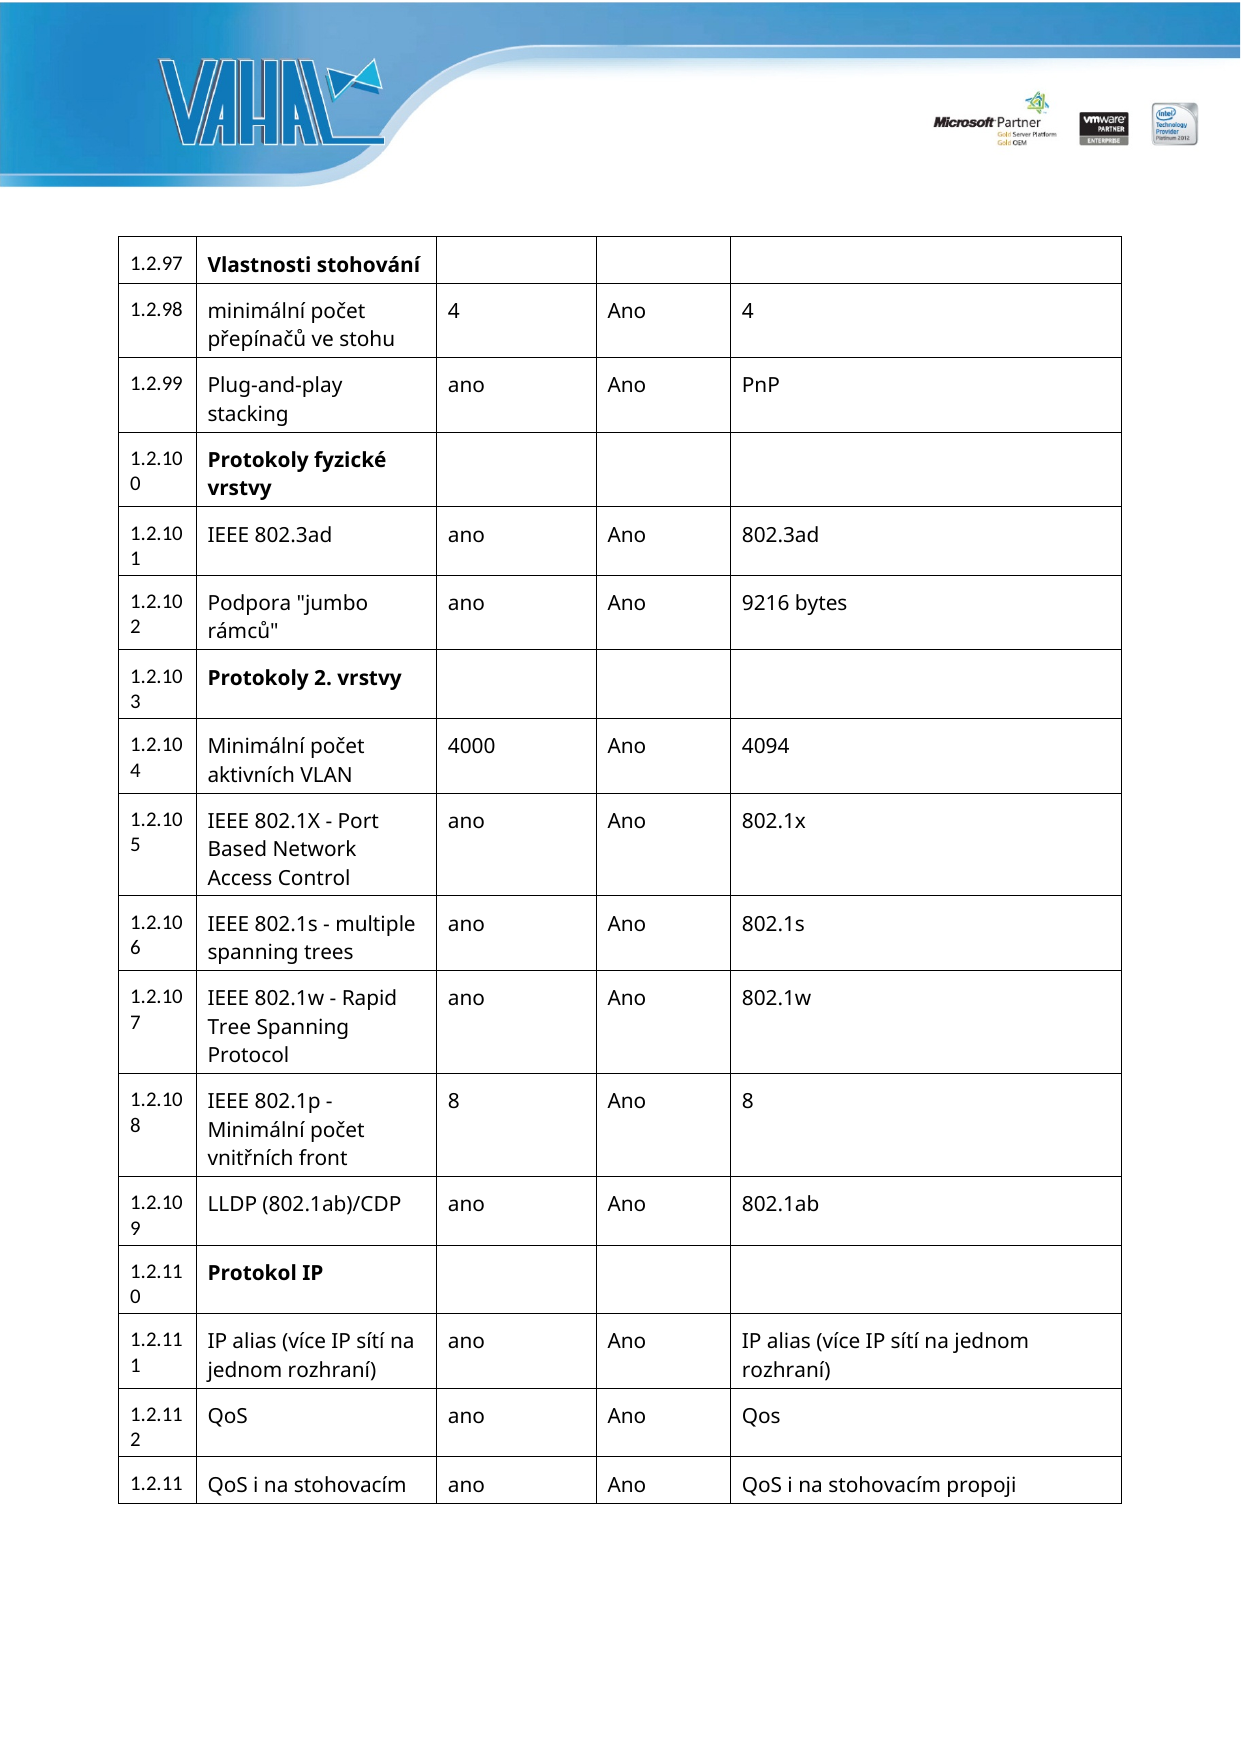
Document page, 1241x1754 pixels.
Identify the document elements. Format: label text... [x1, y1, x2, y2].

table_cell Ano [597, 284, 730, 357]
table_cell [731, 650, 1121, 718]
table_cell 8 [731, 1074, 1121, 1176]
table_cell Ano [597, 896, 730, 970]
table_cell Ano [597, 1314, 730, 1388]
table_cell 1.2.106 [119, 896, 196, 970]
table_cell 1.2.108 [119, 1074, 196, 1176]
table_cell Ano [597, 794, 730, 895]
table_cell QoS i na stohovacím propoji [731, 1457, 1121, 1502]
table_cell 1.2.97 [119, 237, 196, 282]
table_cell ano [437, 576, 596, 649]
table_cell ano [437, 1177, 596, 1244]
table_cell Ano [597, 1177, 730, 1244]
table_cell PnP [731, 358, 1121, 432]
table_cell ano [437, 507, 596, 575]
table_cell 4 [731, 284, 1121, 357]
table_cell [731, 237, 1121, 282]
table_cell QoS [197, 1389, 436, 1456]
table_cell Ano [597, 971, 730, 1073]
table_cell 1.2.100 [119, 433, 196, 506]
picture [0, 2, 1241, 189]
table_cell ano [437, 794, 596, 895]
table_cell 802.1s [731, 896, 1121, 970]
table_cell 1.2.103 [119, 650, 196, 718]
table_cell [597, 433, 730, 506]
table_cell 802.1x [731, 794, 1121, 895]
table_cell Minimální počet aktivních VLAN [197, 719, 436, 792]
table_cell IEEE 802.1X - Port Based Network Access Control [197, 794, 436, 895]
table_cell 1.2.101 [119, 507, 196, 575]
table_cell IP alias (více IP sítí na jednom rozhraní) [731, 1314, 1121, 1388]
table_cell 1.2.107 [119, 971, 196, 1073]
table_cell 1.2.112 [119, 1389, 196, 1456]
table_cell 1.2.105 [119, 794, 196, 895]
table_cell Ano [597, 1074, 730, 1176]
table_cell Qos [731, 1389, 1121, 1456]
table_cell [597, 1246, 730, 1313]
table_cell 1.2.102 [119, 576, 196, 649]
table_cell 802.1ab [731, 1177, 1121, 1244]
table_cell 4000 [437, 719, 596, 792]
table_cell [437, 1246, 596, 1313]
table_cell Podpora "jumbo rámců" [197, 576, 436, 649]
table_cell 802.3ad [731, 507, 1121, 575]
table_cell [731, 1246, 1121, 1313]
table_cell Ano [597, 1457, 730, 1502]
table_cell 1.2.111 [119, 1314, 196, 1388]
table_cell 1.2.113 [119, 1457, 196, 1502]
table_cell ano [437, 1314, 596, 1388]
table_cell ano [437, 896, 596, 970]
table_cell Ano [597, 576, 730, 649]
table_cell Ano [597, 358, 730, 432]
table_cell [597, 650, 730, 718]
table_cell Protokoly 2. vrstvy [197, 650, 436, 718]
table_cell Plug-and-play stacking [197, 358, 436, 432]
table_cell IP alias (více IP sítí na jednom rozhraní) [197, 1314, 436, 1388]
table_cell 4 [437, 284, 596, 357]
table_cell QoS i na stohovacím propoji [197, 1457, 436, 1502]
table_cell 1.2.99 [119, 358, 196, 432]
table_cell IEEE 802.3ad [197, 507, 436, 575]
table_cell 1.2.104 [119, 719, 196, 792]
table_cell ano [437, 1457, 596, 1502]
table_cell [437, 650, 596, 718]
table_cell LLDP (802.1ab)/CDP [197, 1177, 436, 1244]
table_cell [731, 433, 1121, 506]
table_cell 8 [437, 1074, 596, 1176]
table_cell Vlastnosti stohování [197, 237, 436, 282]
table_cell 1.2.98 [119, 284, 196, 357]
table_cell Protokoly fyzické vrstvy [197, 433, 436, 506]
table_cell [597, 237, 730, 282]
table_cell Ano [597, 1389, 730, 1456]
table_cell Ano [597, 719, 730, 792]
table_cell [437, 237, 596, 282]
table_cell IEEE 802.1w - Rapid Tree Spanning Protocol [197, 971, 436, 1073]
table_cell Protokol IP [197, 1246, 436, 1313]
table_cell Ano [597, 507, 730, 575]
table_cell 9216 bytes [731, 576, 1121, 649]
table_cell minimální počet přepínačů ve stohu [197, 284, 436, 357]
table_cell ano [437, 1389, 596, 1456]
table_cell IEEE 802.1p - Minimální počet vnitřních front [197, 1074, 436, 1176]
table_cell [437, 433, 596, 506]
table_cell ano [437, 358, 596, 432]
table_cell 1.2.110 [119, 1246, 196, 1313]
table_cell IEEE 802.1s - multiple spanning trees [197, 896, 436, 970]
table_cell 4094 [731, 719, 1121, 792]
table_cell 1.2.109 [119, 1177, 196, 1244]
table_cell ano [437, 971, 596, 1073]
table_cell 802.1w [731, 971, 1121, 1073]
